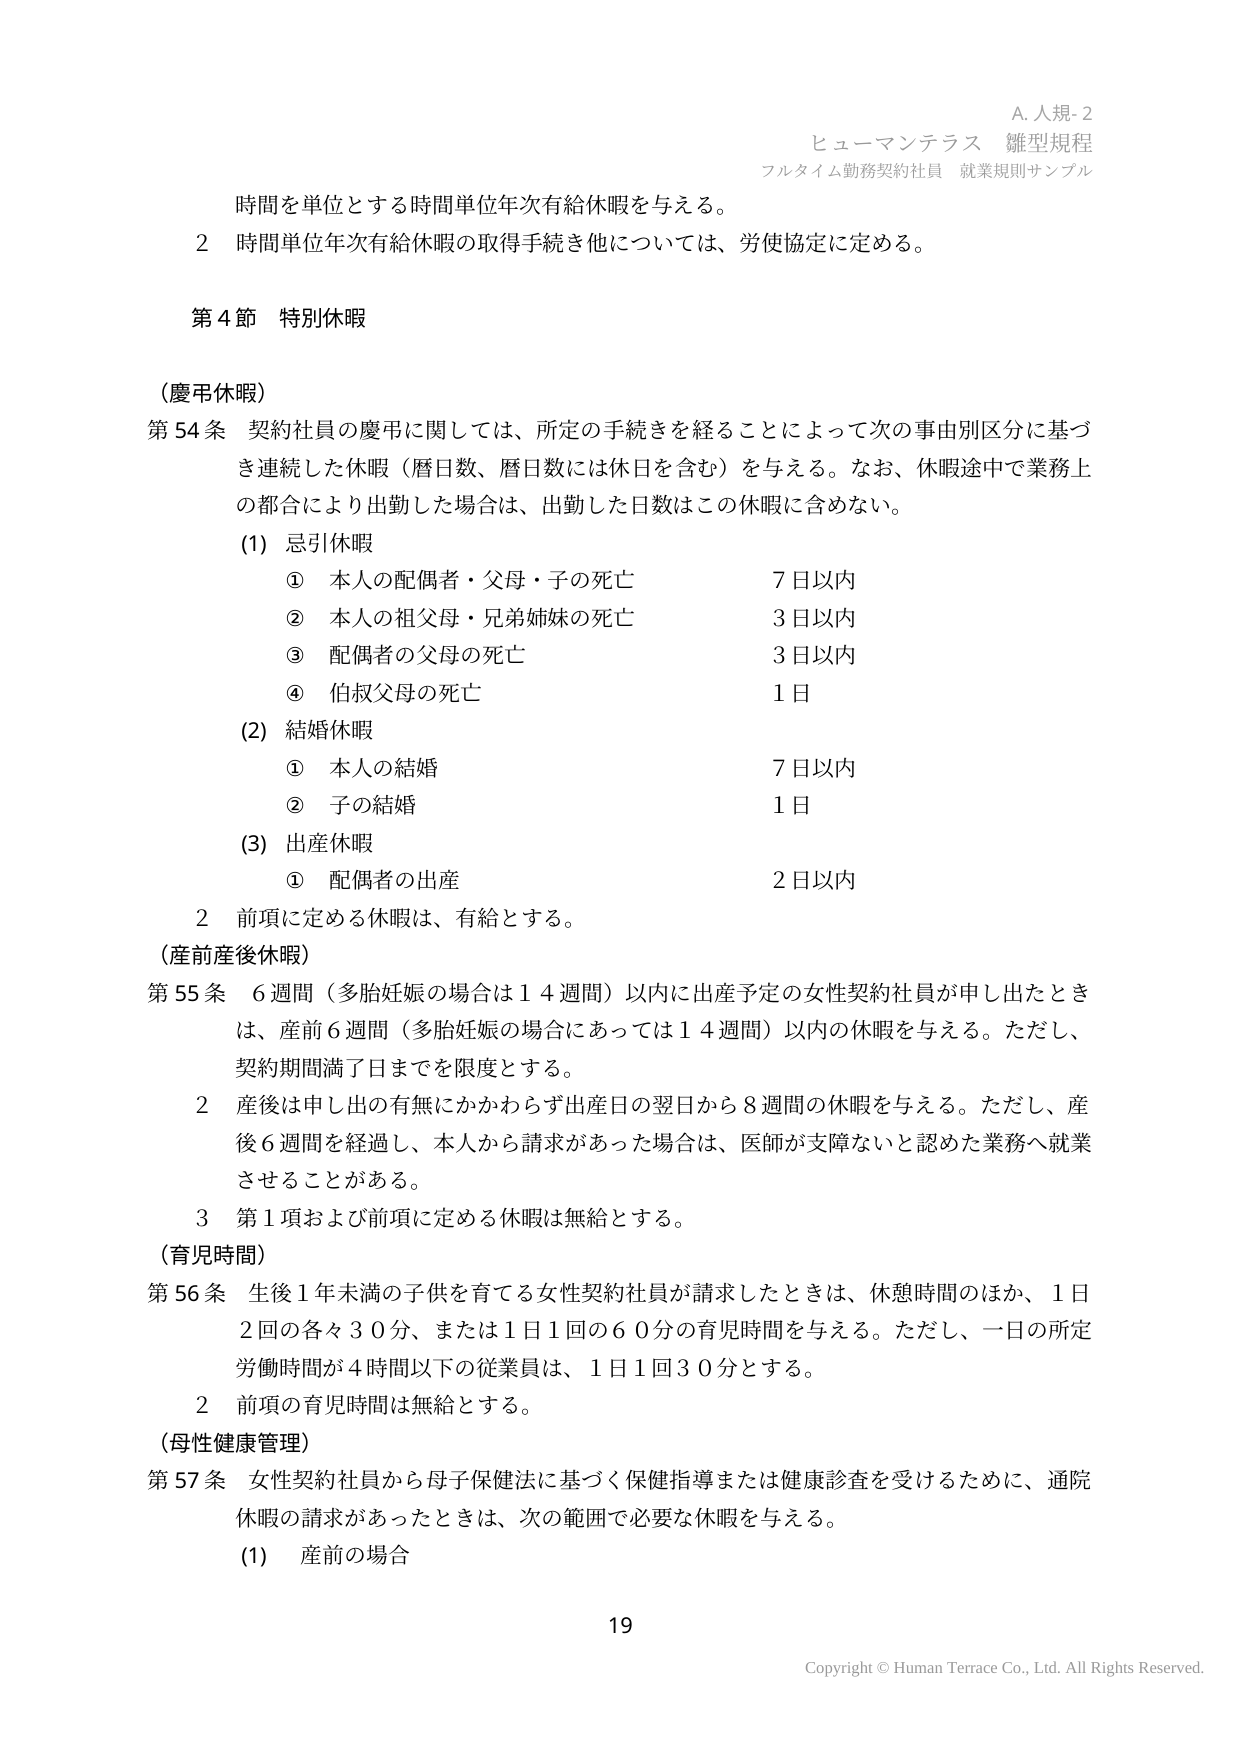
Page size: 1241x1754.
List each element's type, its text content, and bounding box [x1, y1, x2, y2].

list 前項に定める休暇は、有給とする。 [191, 895, 1092, 933]
list 産後は申し出の有無にかかわらず出産日の翌日から８週間の休暇を与える。ただし、産後６週間を経過し、本人から請求があった場合は、医師が支障ないと認めた業務へ就業させることがある。 [191, 1083, 1092, 1195]
list 配偶者の出産 ２日以内 [285, 858, 1092, 895]
list 忌引休暇 [241, 520, 1092, 558]
list 前項の育児時間は無給とする。 [191, 1383, 1092, 1420]
list 結婚休暇 [241, 708, 1092, 745]
list 伯叔父母の死亡 １日 [285, 670, 1092, 708]
list 産前の場合 [241, 1533, 1092, 1570]
subtitle 第４節 特別休暇 [148, 295, 1092, 333]
text 第条 生後１年未満の子供を育てる女性契約社員が請求したときは、休憩時間のほか、１日２回の各々３０分、または１日１回の６０分の育児時間を与える。ただし、一日の所定労働時間が４時間以下の従業員は、１日１回３０分とする。 [148, 1270, 1092, 1383]
text 第条 女性契約社員から母子保健法に基づく保健指導または健康診査を受けるために、通院休暇の請求があったときは、次の範囲で必要な休暇を与える。 [148, 1458, 1092, 1533]
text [148, 183, 1092, 220]
text 第条 契約社員の慶弔に関しては、所定の手続きを経ることによって次の事由別区分に基づき連続した休暇（暦日数、暦日数には休日を含む）を与える。なお、休暇途中で業務上の都合により出勤した場合は、出勤した日数はこの休暇に含めない。 [148, 408, 1092, 520]
list 本人の配偶者・父母・子の死亡 ７日以内 [285, 558, 1092, 595]
list 本人の結婚 ７日以内 [285, 745, 1092, 783]
text 第条 ６週間（多胎妊娠の場合は１４週間）以内に出産予定の女性契約社員が申し出たときは、産前６週間（多胎妊娠の場合にあっては１４週間）以内の休暇を与える。ただし、契約期間満了日までを限度とする。 [148, 970, 1092, 1083]
list 本人の祖父母・兄弟姉妹の死亡 ３日以内 [285, 595, 1092, 633]
list 第１項および前項に定める休暇は無給とする。 [191, 1195, 1092, 1233]
text （産前産後休暇） [148, 933, 1092, 970]
list 子の結婚 １日 [285, 783, 1092, 820]
list 時間単位年次有給休暇の取得手続き他については、労使協定に定める。 [191, 220, 1092, 258]
text （母性健康管理） [148, 1420, 1092, 1458]
list 配偶者の父母の死亡 ３日以内 [285, 633, 1092, 670]
text （慶弔休暇） [148, 370, 1092, 408]
text （育児時間） [148, 1233, 1092, 1270]
list 出産休暇 [241, 820, 1092, 858]
